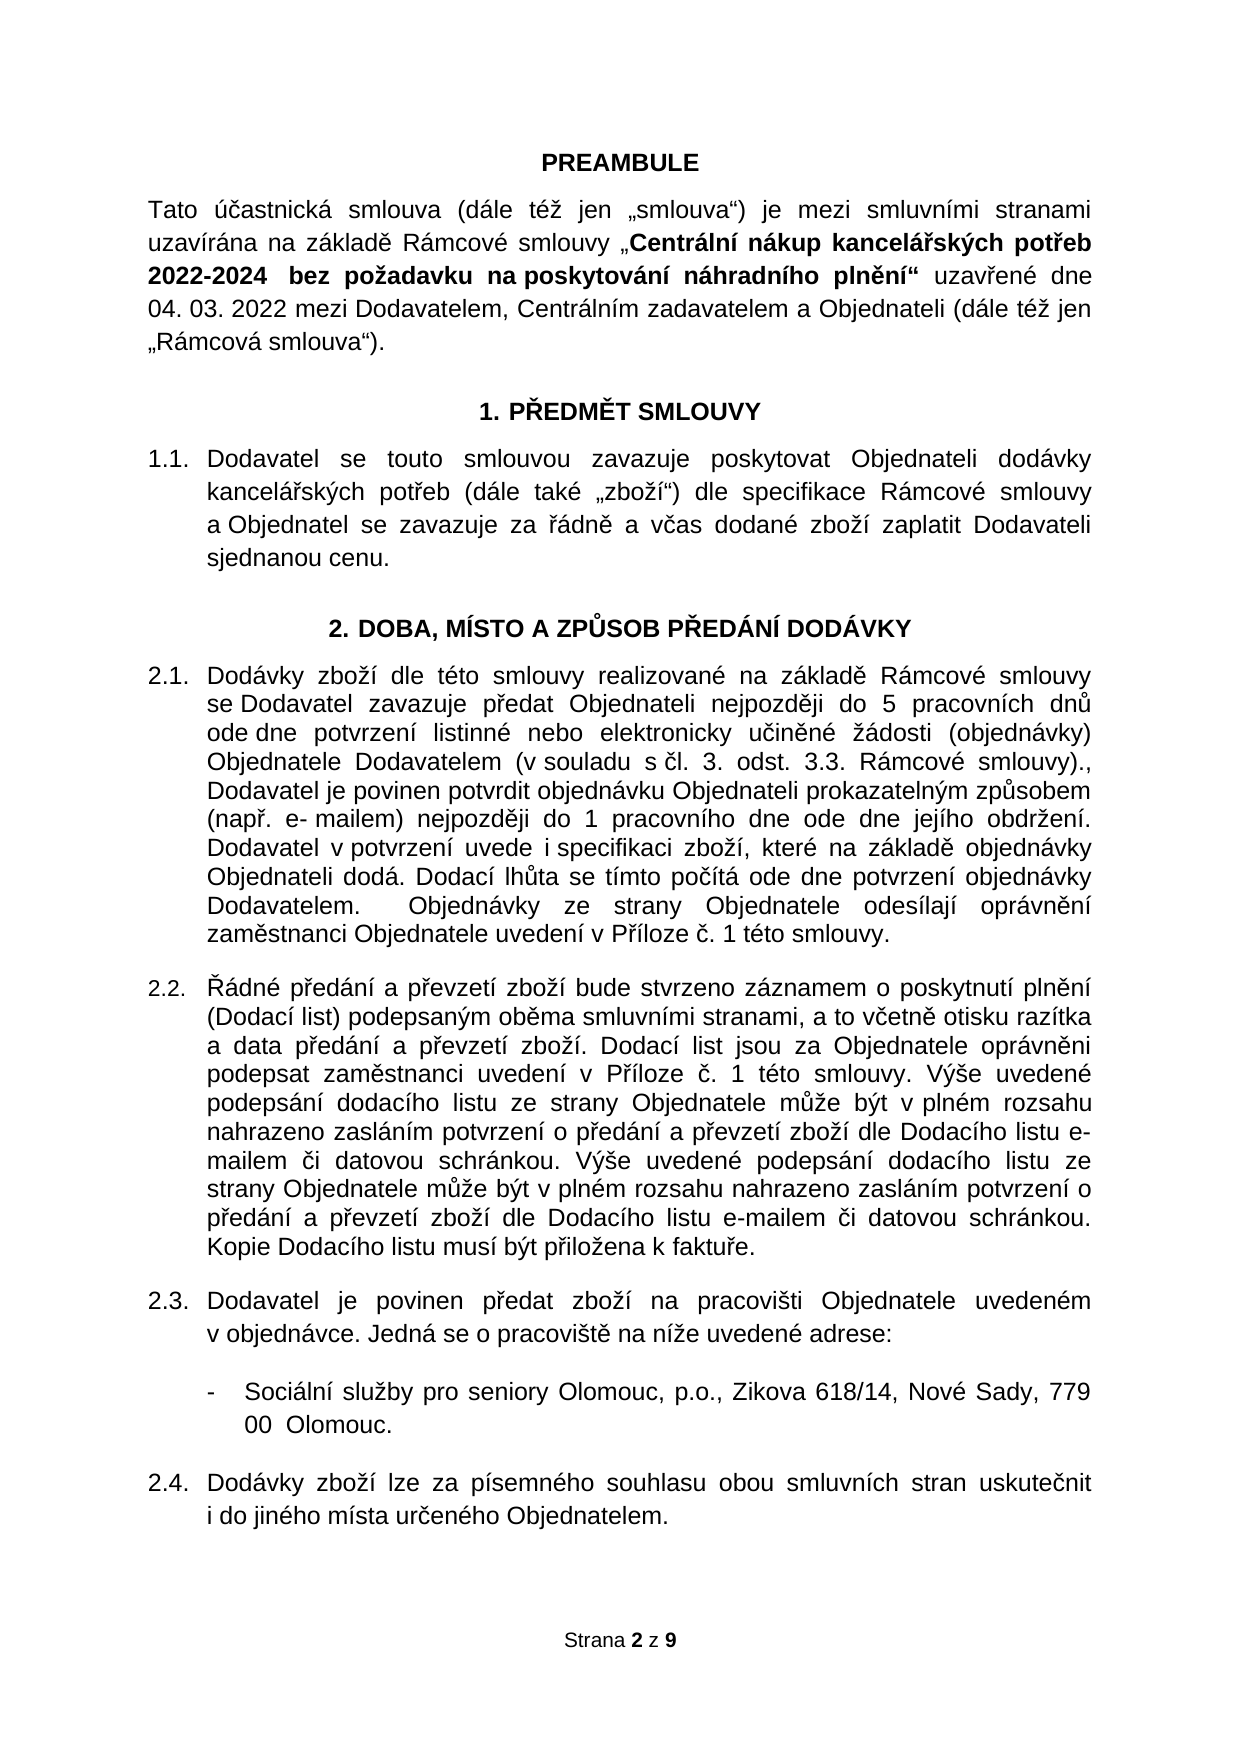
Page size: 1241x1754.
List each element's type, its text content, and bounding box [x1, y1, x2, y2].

list Dodavatel se touto smlouvou zavazuje poskytovat Objednateli dodávky kancelářských potřeb (dále také „zboží“) dle specifikace Rámcové smlouvy a Objednatel se zavazuje za řádně a včas dodané zboží zaplatit Dodavateli sjednanou cenu. [148, 444, 1093, 572]
list Sociální služby pro seniory Olomouc, p.o., Zikova 618/14, Nové Sady, 779 00 Olomouc. [207, 1377, 1093, 1438]
list Dodavatel je povinen předat zboží na pracovišti Objednatele uvedeném v objednávce. Jedná se o pracoviště na níže uvedené adrese: [148, 1286, 1093, 1347]
text Preambule [148, 148, 1093, 176]
subtitle Řádné předání a převzetí zboží bude stvrzeno záznamem o poskytnutí plnění (Dodací list) podepsaným oběma smluvními stranami, a to včetně otisku razítka a data předání a převzetí zboží. Dodací list jsou za Objednatele oprávněni podepsat zaměstnanci uvedení v Příloze č. 1 této smlouvy. Výše uvedené podepsání dodacího listu ze strany Objednatele může být v plném rozsahu nahrazeno zasláním potvrzení o předání a převzetí zboží dle Dodacího listu e-mailem či datovou schránkou. Výše uvedené podepsání dodacího listu ze strany Objednatele může být v plném rozsahu nahrazeno zasláním potvrzení o předání a převzetí zboží dle Dodacího listu e-mailem či datovou schránkou. Kopie Dodacího listu musí být přiložena k faktuře. [148, 973, 1093, 1261]
list Předmět smlouvy [148, 397, 1093, 426]
list Doba, místo a způsob předání dodávky [148, 614, 1093, 642]
text Tato účastnická smlouva (dále též jen „smlouva“) je mezi smluvními stranami uzavírána na základě Rámcové smlouvy „Centrální nákup kancelářských potřeb 2022-2024 bez požadavku na poskytování náhradního plnění“ uzavřené dne 04. 03. 2022 mezi Dodavatelem, Centrálním zadavatelem a Objednateli (dále též jen „Rámcová smlouva“). [148, 194, 1093, 355]
list Dodávky zboží lze za písemného souhlasu obou smluvních stran uskutečnit i do jiného místa určeného Objednatelem. [148, 1468, 1093, 1529]
subtitle Dodávky zboží dle této smlouvy realizované na základě Rámcové smlouvy se Dodavatel zavazuje předat Objednateli nejpozději do 5 pracovních dnů ode dne potvrzení listinné nebo elektronicky učiněné žádosti (objednávky) Objednatele Dodavatelem (v souladu s čl. 3. odst. 3.3. Rámcové smlouvy)., Dodavatel je povinen potvrdit objednávku Objednateli prokazatelným způsobem (např. e- mailem) nejpozději do 1 pracovního dne ode dne jejího obdržení. Dodavatel v potvrzení uvede i specifikaci zboží, které na základě objednávky Objednateli dodá. Dodací lhůta se tímto počítá ode dne potvrzení objednávky Dodavatelem. Objednávky ze strany Objednatele odesílají oprávnění zaměstnanci Objednatele uvedení v Příloze č. 1 této smlouvy. [148, 661, 1093, 948]
